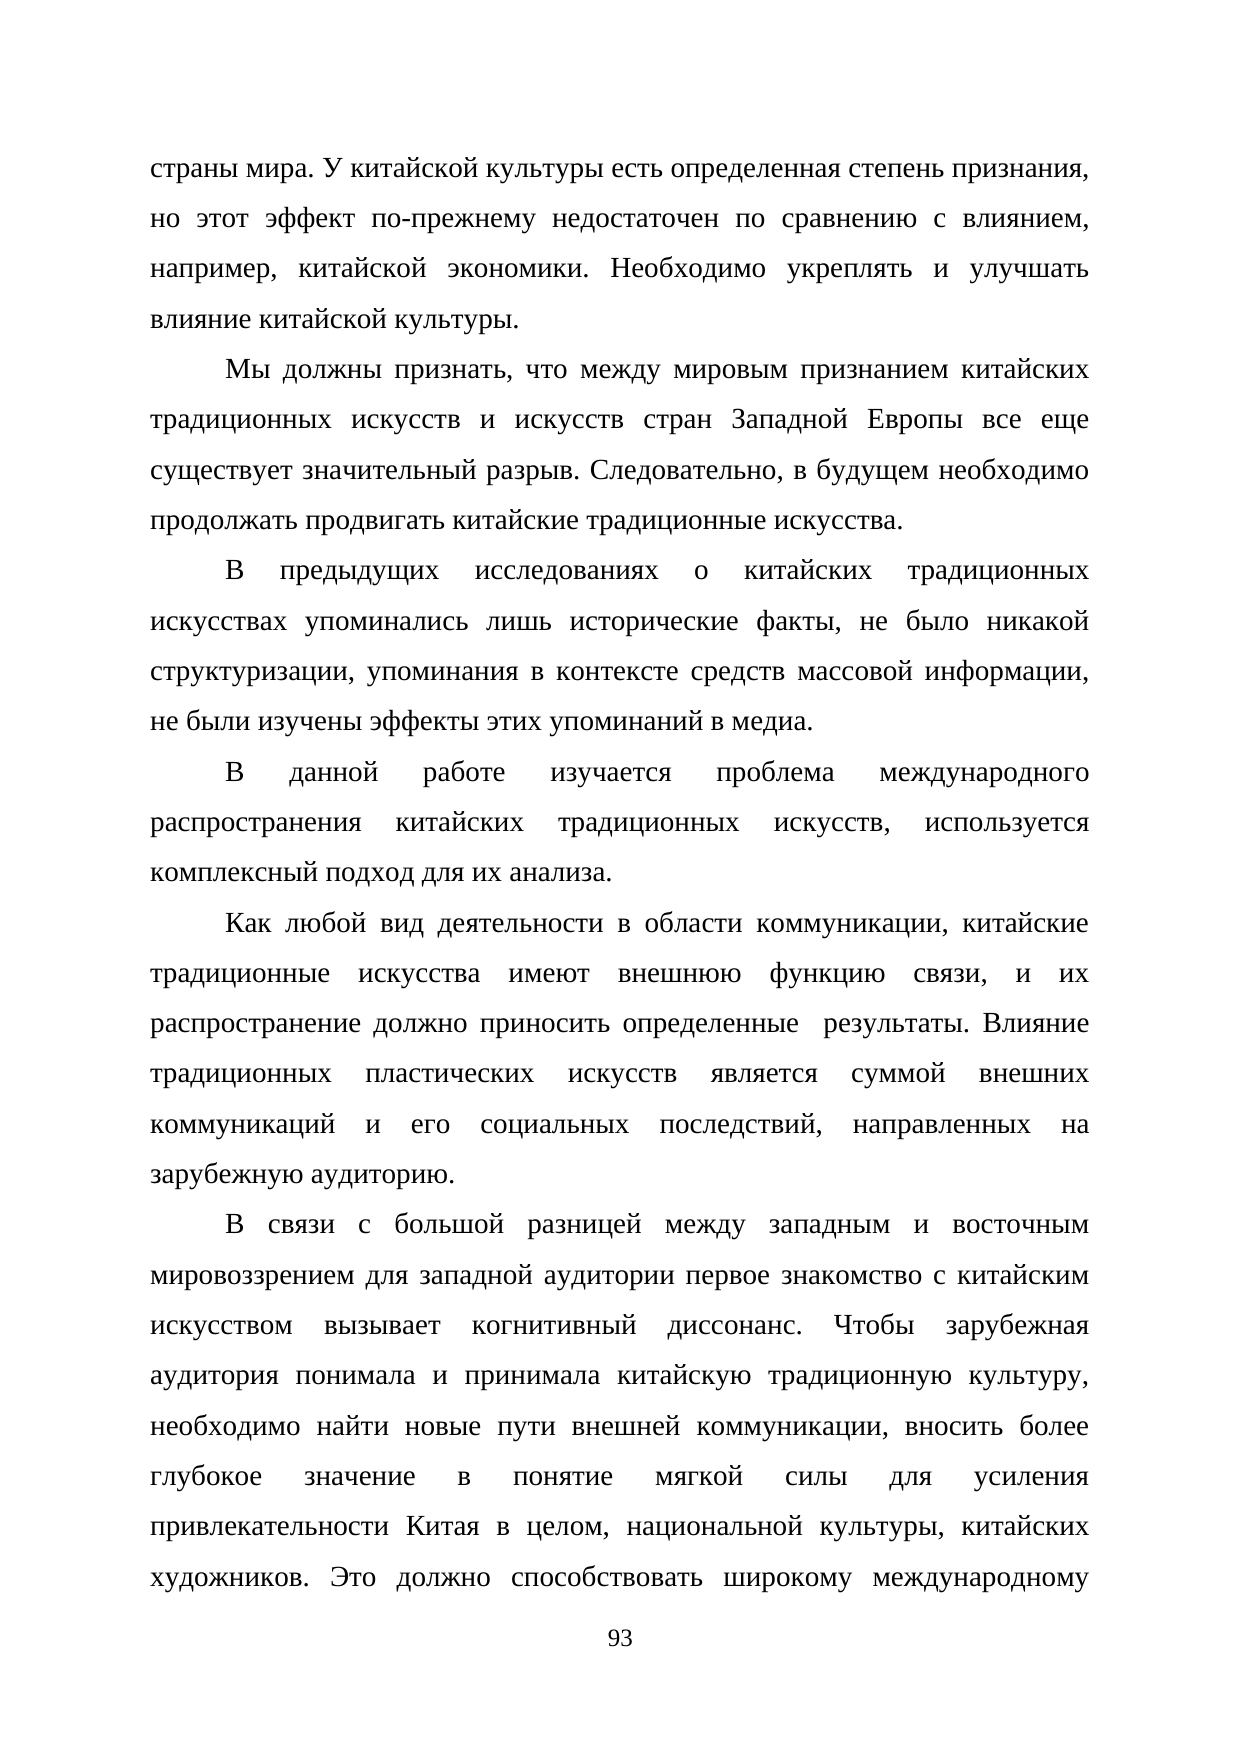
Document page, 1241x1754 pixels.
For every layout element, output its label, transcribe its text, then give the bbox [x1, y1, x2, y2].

text В данной работе изучается проблема международного распространения китайских традиционных искусств, используется комплексный подход для их анализа. [150, 754, 1090, 888]
text Как любой вид деятельности в области коммуникации, китайские традиционные искусства имеют внешнюю функцию связи, и их распространение должно приносить определенные результаты. Влияние традиционных пластических искусств является суммой внешних коммуникаций и его социальных последствий, направленных на зарубежную аудиторию. [150, 905, 1090, 1190]
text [150, 150, 1090, 334]
text Мы должны признать, что между мировым признанием китайских традиционных искусств и искусств стран Западной Европы все еще существует значительный разрыв. Следовательно, в будущем необходимо продолжать продвигать китайские традиционные искусства. [150, 351, 1090, 536]
text В предыдущих исследованиях о китайских традиционных искусствах упоминались лишь исторические факты, не было никакой структуризации, упоминания в контексте средств массовой информации, не были изучены эффекты этих упоминаний в медиа. [150, 552, 1090, 737]
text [150, 1207, 1090, 1592]
